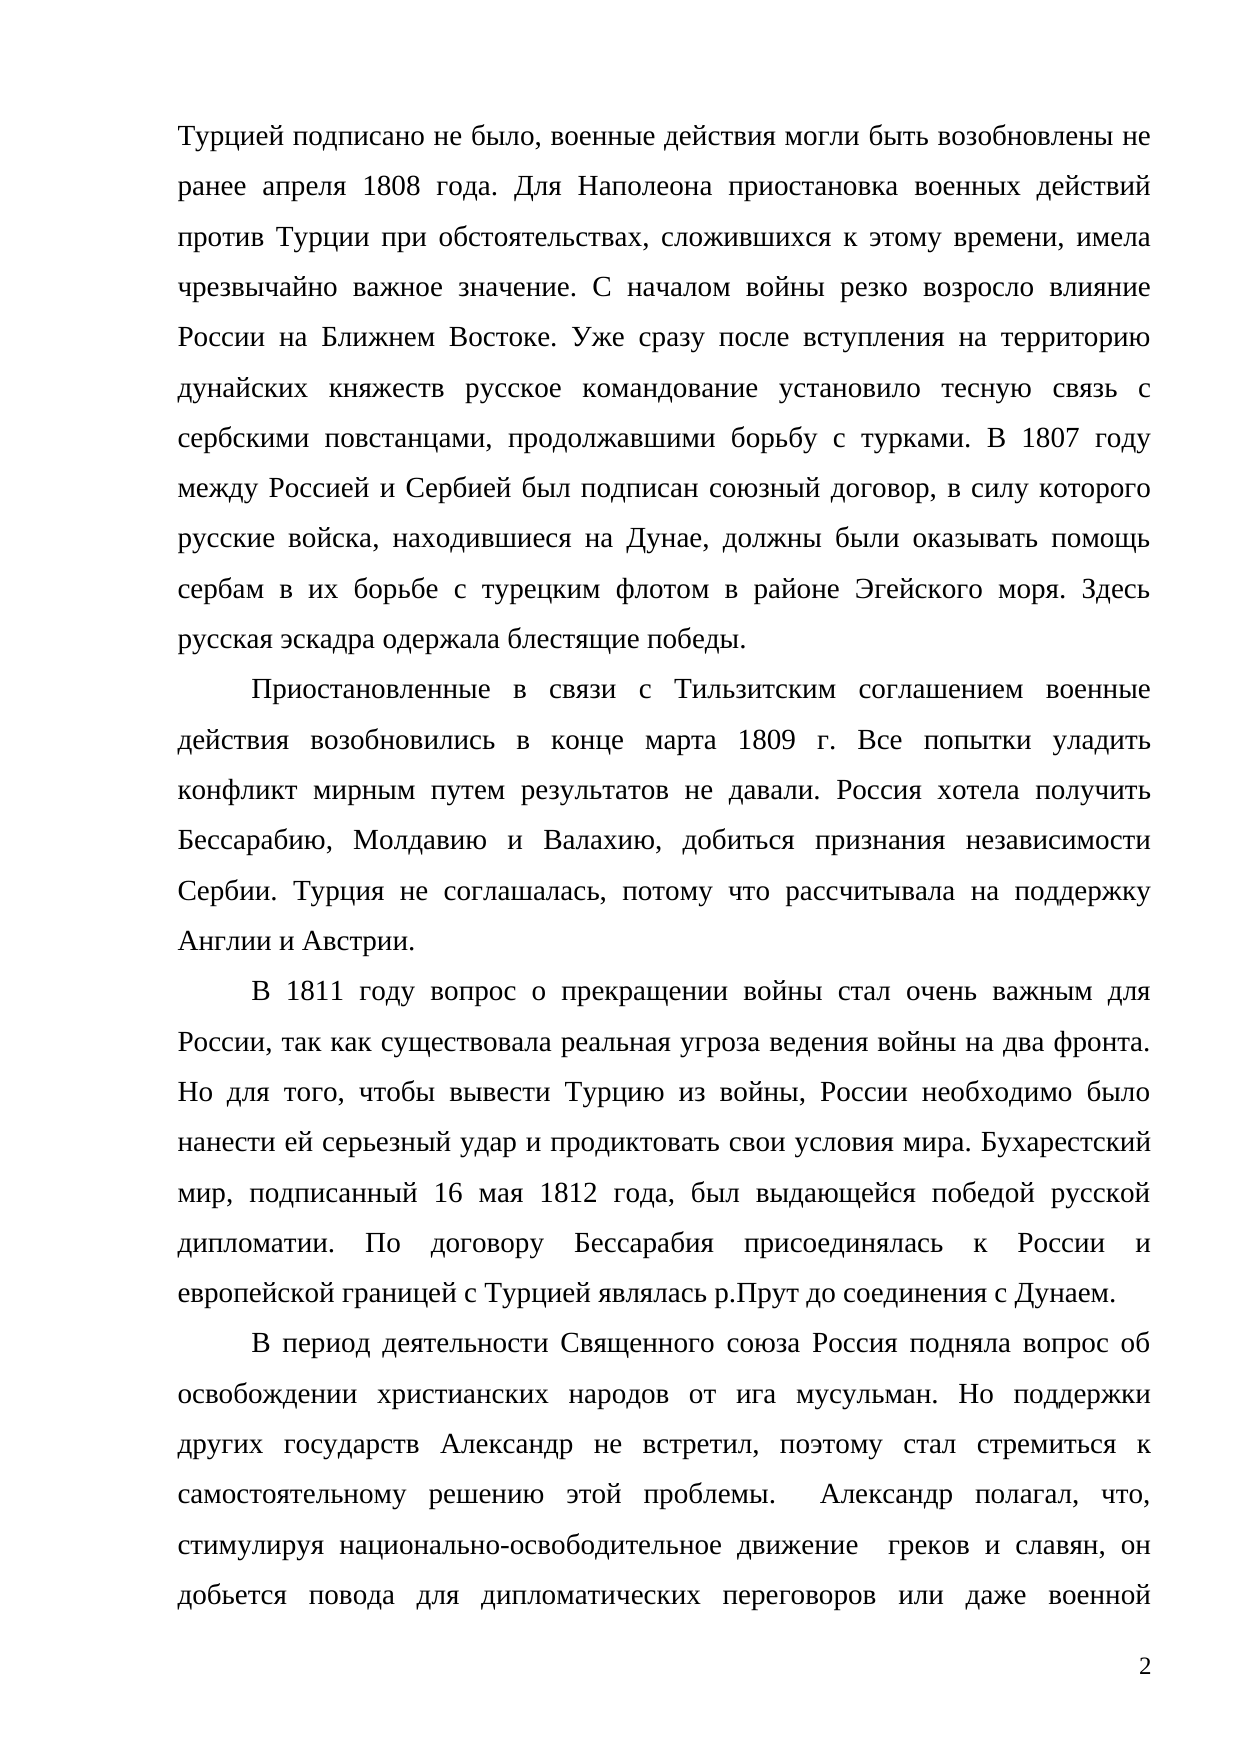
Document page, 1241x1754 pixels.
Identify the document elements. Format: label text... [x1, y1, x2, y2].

text В 1811 году вопрос о прекращении войны стал очень важным для России, так как существовала реальная угроза ведения войны на два фронта. Но для того, чтобы вывести Турцию из войны, России необходимо было нанести ей серьезный удар и продиктовать свои условия мира. Бухарестский мир, подписанный 16 мая 1812 года, был выдающейся победой русской дипломатии. По договору Бессарабия присоединялась к России и европейской границей с Турцией являлась р.Прут до соединения с Дунаем. [177, 973, 1152, 1309]
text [177, 1326, 1152, 1611]
text Приостановленные в связи с Тильзитским соглашением военные действия возобновились в конце марта . Все попытки уладить конфликт мирным путем результатов не давали. Россия хотела получить Бессарабию, Молдавию и Валахию, добиться признания независимости Сербии. Турция не соглашалась, потому что рассчитывала на поддержку Англии и Австрии. [177, 672, 1152, 957]
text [177, 118, 1152, 655]
